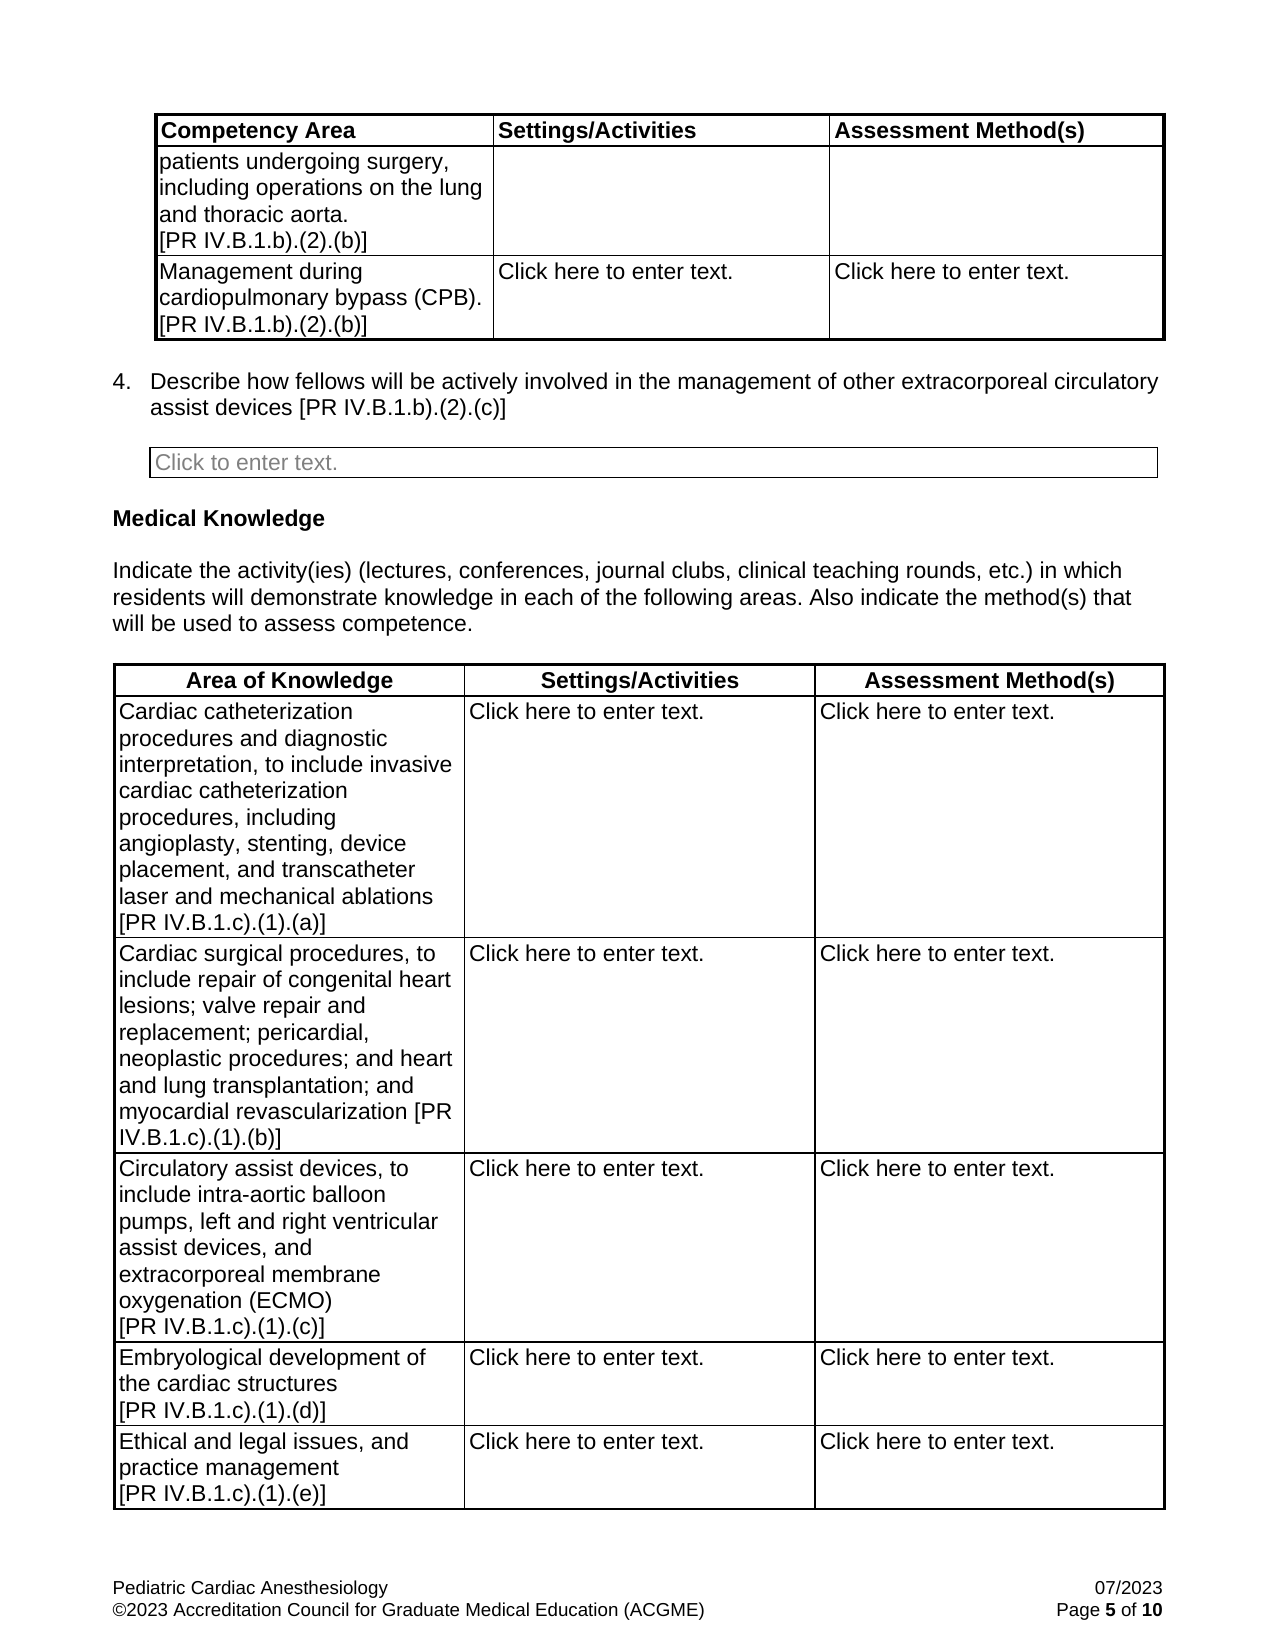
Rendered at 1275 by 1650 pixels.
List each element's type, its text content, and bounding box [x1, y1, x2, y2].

table_header Click to enter text. [151, 448, 1157, 477]
table_cell Circulatory assist devices, to include intra-aortic balloon pumps, left and right ventricular assist devices, and extracorporeal membrane oxygenation (ECMO) [PR IV.B.1.c).(1).(c)] [116, 1154, 464, 1341]
table_cell Management during cardiopulmonary bypass (CPB). [PR IV.B.1.b).(2).(b)] [158, 256, 493, 338]
table_cell Embryological development of the cardiac structures [PR IV.B.1.c).(1).(d)] [116, 1343, 464, 1424]
table_cell Cardiac catheterization procedures and diagnostic interpretation, to include invasive cardiac catheterization procedures, including angioplasty, stenting, device placement, and transcatheter laser and mechanical ablations [PR IV.B.1.c).(1).(a)] [116, 697, 464, 937]
table_header Area of Knowledge [116, 666, 464, 695]
table_header Competency Area [158, 116, 493, 145]
table_header Settings/Activities [465, 666, 814, 695]
table_header Assessment Method(s) [816, 666, 1163, 695]
table_header Assessment Method(s) [830, 116, 1162, 145]
text Medical Knowledge [112, 504, 1162, 531]
text Indicate the activity(ies) (lectures, conferences, journal clubs, clinical teaching rounds, etc.) in which residents will demonstrate knowledge in each of the following areas. Also indicate the method(s) that will be used to assess competence. [112, 557, 1162, 636]
table_header Settings/Activities [494, 116, 829, 145]
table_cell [158, 147, 493, 255]
list Describe how fellows will be actively involved in the management of other extracorporeal circulatory assist devices [PR IV.B.1.b).(2).(c)] [112, 368, 1162, 421]
table_cell Cardiac surgical procedures, to include repair of congenital heart lesions; valve repair and replacement; pericardial, neoplastic procedures; and heart and lung transplantation; and myocardial revascularization [PR IV.B.1.c).(1).(b)] [116, 938, 464, 1152]
table_cell Ethical and legal issues, and practice management [PR IV.B.1.c).(1).(e)] [116, 1426, 464, 1508]
